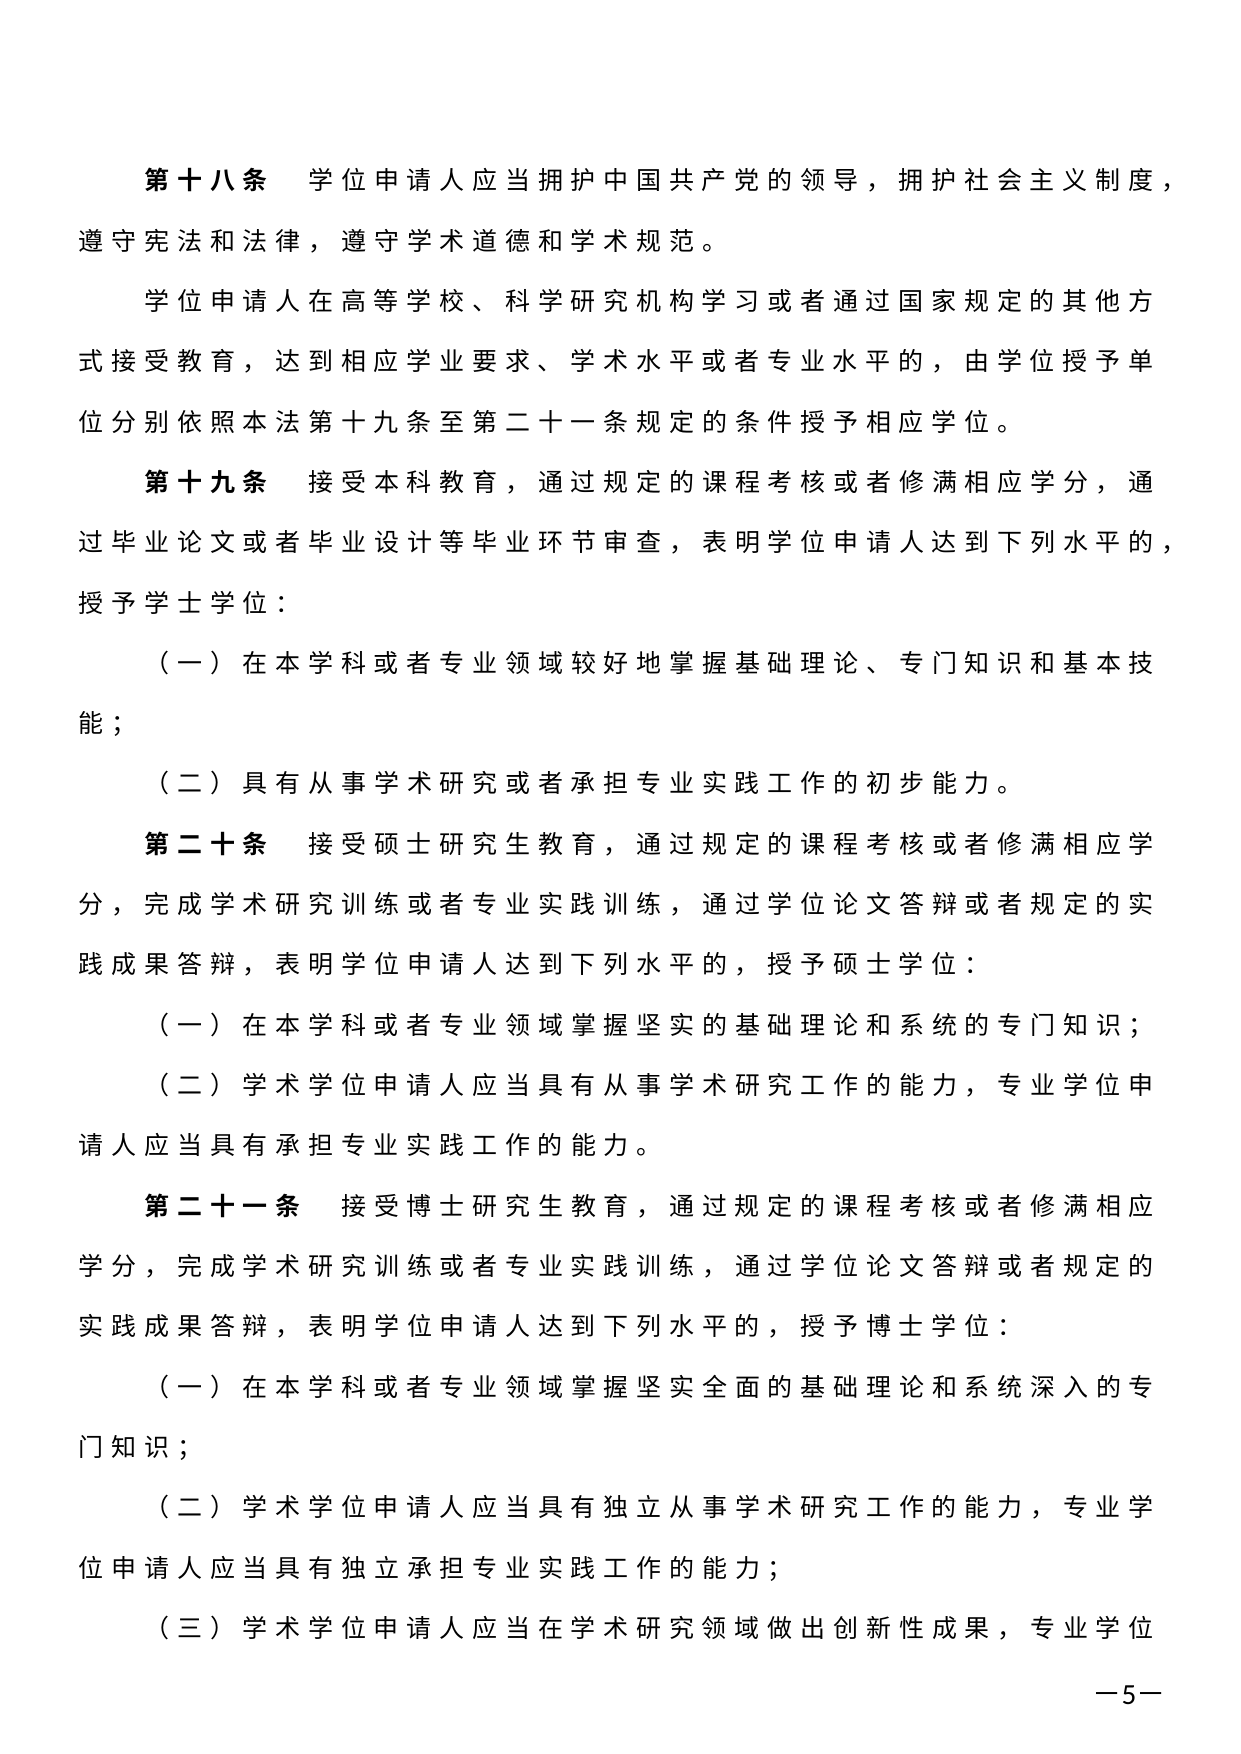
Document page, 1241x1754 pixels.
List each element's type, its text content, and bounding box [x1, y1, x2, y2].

text 第二十条 接受硕士研究生教育，通过规定的课程考核或者修满相应学分，完成学术研究训练或者专业实践训练，通过学位论文答辩或者规定的实践成果答辩，表明学位申请人达到下列水平的，授予硕士学位： [79, 812, 1161, 993]
text （二）学术学位申请人应当具有从事学术研究工作的能力，专业学位申请人应当具有承担专业实践工作的能力。 [79, 1053, 1161, 1174]
text （一）在本学科或者专业领域较好地掌握基础理论、专门知识和基本技能； [79, 631, 1161, 752]
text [79, 1596, 1161, 1657]
text （一）在本学科或者专业领域掌握坚实全面的基础理论和系统深入的专门知识； [79, 1355, 1161, 1476]
text （二）学术学位申请人应当具有独立从事学术研究工作的能力，专业学位申请人应当具有独立承担专业实践工作的能力； [79, 1476, 1161, 1596]
text 第十九条 接受本科教育，通过规定的课程考核或者修满相应学分，通过毕业论文或者毕业设计等毕业环节审查，表明学位申请人达到下列水平的，授予学士学位： [79, 450, 1161, 631]
text （一）在本学科或者专业领域掌握坚实的基础理论和系统的专门知识； [79, 993, 1161, 1053]
text 第二十一条 接受博士研究生教育，通过规定的课程考核或者修满相应学分，完成学术研究训练或者专业实践训练，通过学位论文答辩或者规定的实践成果答辩，表明学位申请人达到下列水平的，授予博士学位： [79, 1174, 1161, 1355]
text （二）具有从事学术研究或者承担专业实践工作的初步能力。 [79, 752, 1161, 812]
text 第十八条 学位申请人应当拥护中国共产党的领导，拥护社会主义制度，遵守宪法和法律，遵守学术道德和学术规范。 [79, 149, 1161, 269]
text 学位申请人在高等学校、科学研究机构学习或者通过国家规定的其他方式接受教育，达到相应学业要求、学术水平或者专业水平的，由学位授予单位分别依照本法第十九条至第二十一条规定的条件授予相应学位。 [79, 269, 1161, 450]
